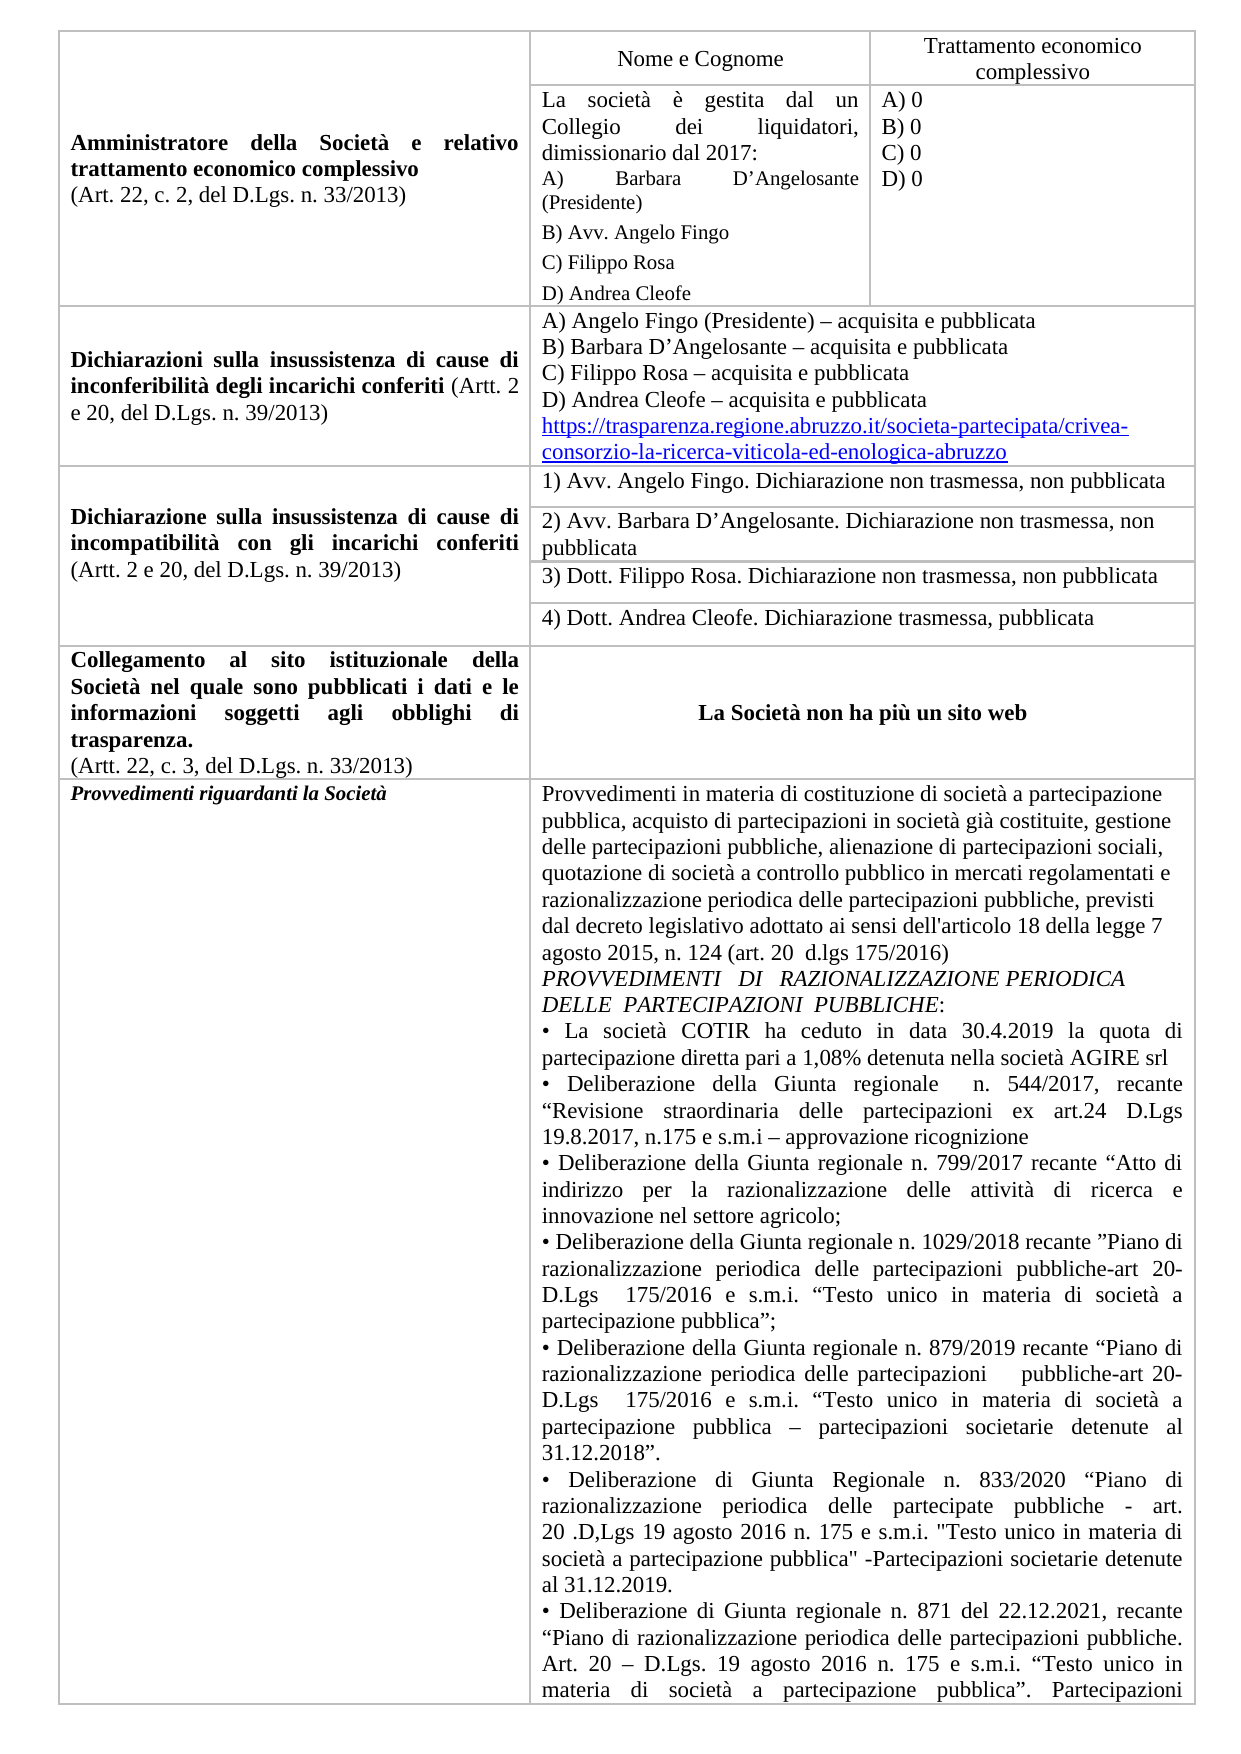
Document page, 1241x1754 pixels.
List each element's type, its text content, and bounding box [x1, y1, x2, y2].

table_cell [60, 780, 529, 1703]
table_cell A) 0 B) 0 C) 0 D) 0 [871, 86, 1194, 304]
table_cell A) Angelo Fingo (Presidente) – acquisita e pubblicata B) Barbara D’Angelosante – acquisita e pubblicata C) Filippo Rosa – acquisita e pubblicata D) Andrea Cleofe – acquisita e pubblicata https://trasparenza.regione.abruzzo.it/societa-partecipata/crivea-consorzio-la-ricerca-viticola-ed-enologica-abruzzo [531, 307, 1194, 465]
table_cell 4) Dott. Andrea Cleofe. Dichiarazione trasmessa, pubblicata [531, 604, 1194, 644]
table_cell La società è gestita dal un Collegio dei liquidatori, dimissionario dal 2017: A) Barbara D’Angelosante (Presidente) B) Avv. Angelo Fingo C) Filippo Rosa D) Andrea Cleofe [531, 86, 869, 304]
table_header Amministratore della Società e relativo trattamento economico complessivo (Art. 22, c. 2, del D.Lgs. n. 33/2013) [60, 32, 529, 304]
table_cell 1) Avv. Angelo Fingo. Dichiarazione non trasmessa, non pubblicata [531, 467, 1194, 506]
table_cell La Società non ha più un sito web [531, 647, 1194, 778]
table_header Nome e Cognome [531, 32, 869, 84]
table_cell Dichiarazione sulla insussistenza di cause di incompatibilità con gli incarichi conferiti (Artt. 2 e 20, del D.Lgs. n. 39/2013) [60, 467, 529, 644]
table_cell 2) Avv. Barbara D’Angelosante. Dichiarazione non trasmessa, non pubblicata [531, 508, 1194, 560]
table_cell Dichiarazioni sulla insussistenza di cause di inconferibilità degli incarichi conferiti (Artt. 2 e 20, del D.Lgs. n. 39/2013) [60, 307, 529, 465]
table_cell Collegamento al sito istituzionale della Società nel quale sono pubblicati i dati e le informazioni soggetti agli obblighi di trasparenza. (Artt. 22, c. 3, del D.Lgs. n. 33/2013) [60, 647, 529, 778]
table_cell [531, 780, 1194, 1703]
table_header Trattamento economico complessivo [871, 32, 1194, 84]
table_cell 3) Dott. Filippo Rosa. Dichiarazione non trasmessa, non pubblicata [531, 563, 1194, 602]
